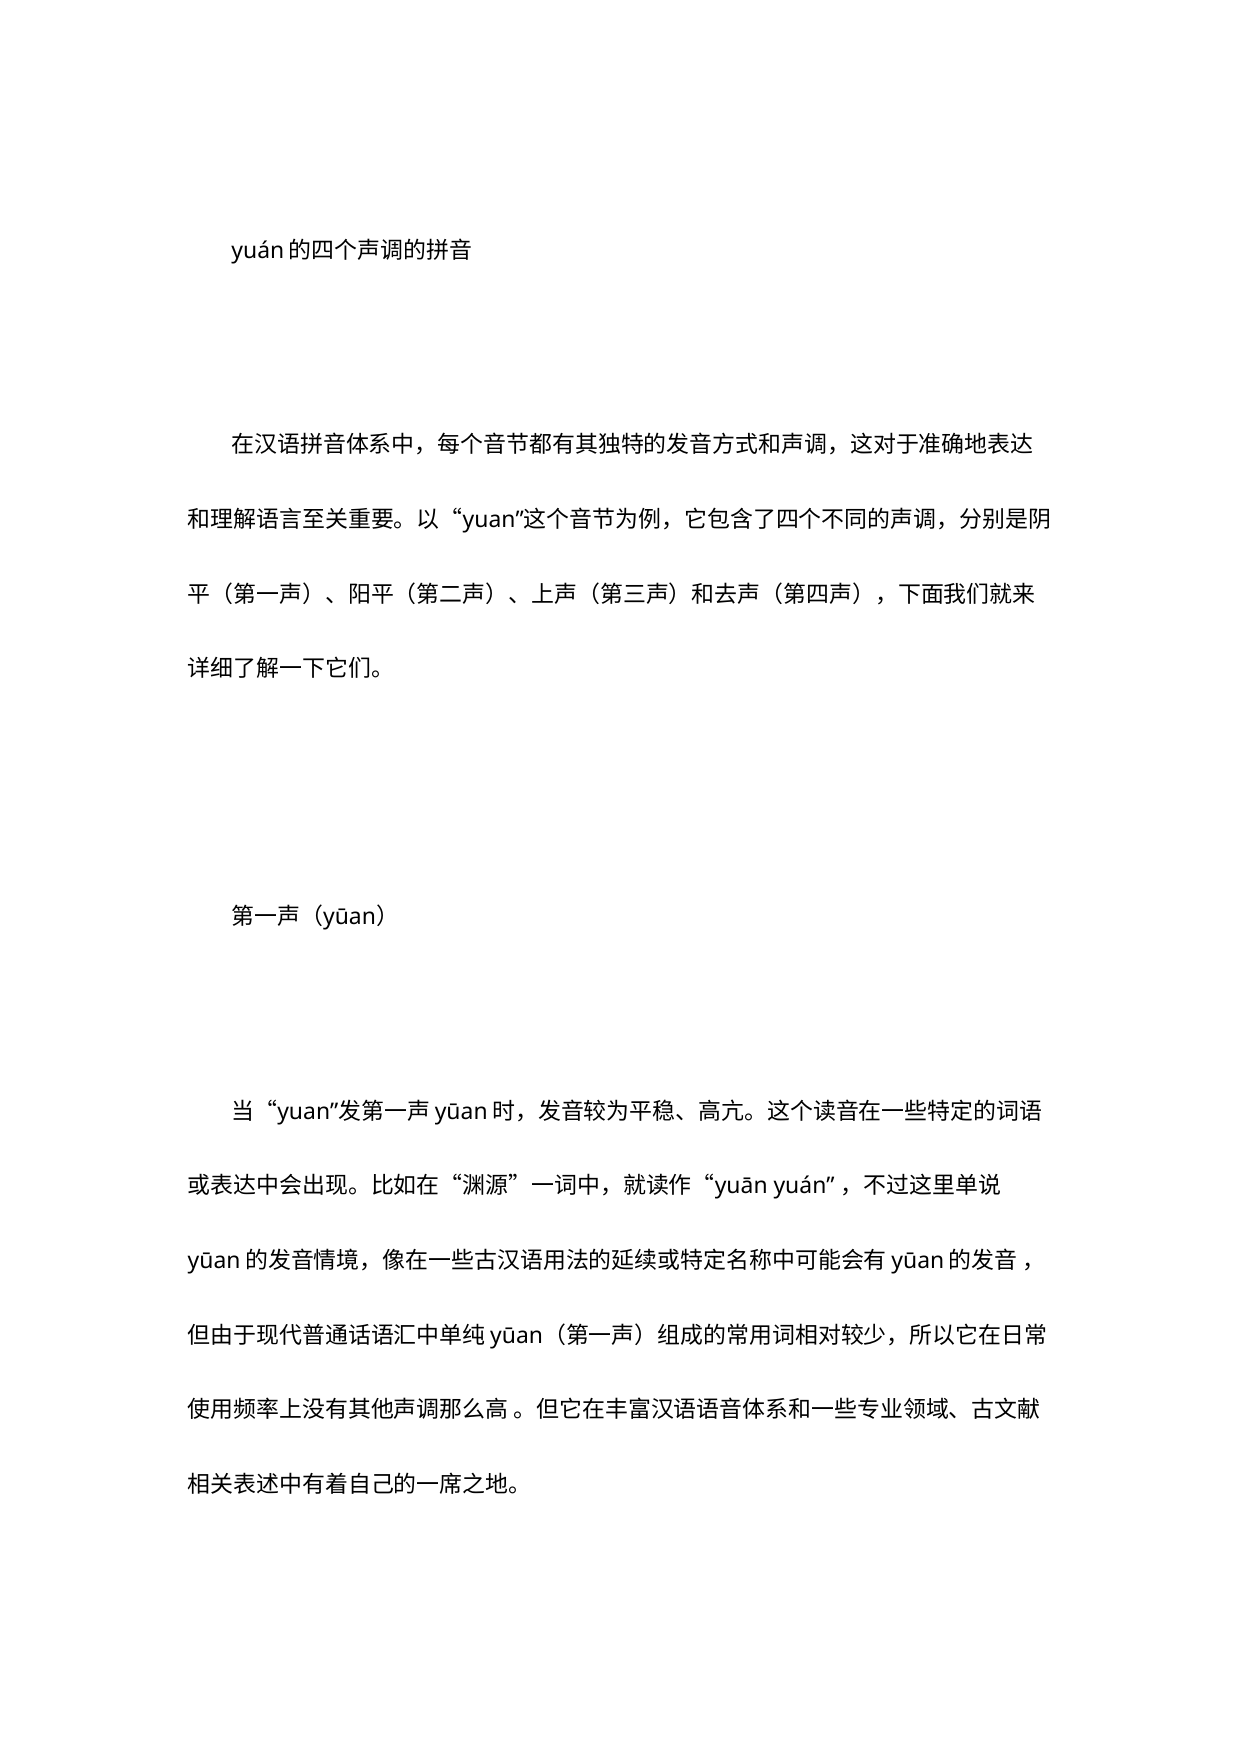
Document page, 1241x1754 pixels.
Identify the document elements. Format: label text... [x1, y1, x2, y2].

text 在汉语拼音体系中，每个音节都有其独特的发音方式和声调，这对于准确地表达和理解语言至关重要。以“yuan”这个音节为例，它包含了四个不同的声调，分别是阴平（第一声）、阳平（第二声）、上声（第三声）和去声（第四声），下面我们就来详细了解一下它们。 [187, 410, 1053, 699]
text yuán的四个声调的拼音 [187, 216, 1053, 281]
text 当“yuan”发第一声yūan时，发音较为平稳、高亢。这个读音在一些特定的词语或表达中会出现。比如在“渊源”一词中，就读作“yuān yuán” ，不过这里单说yūan的发音情境，像在一些古汉语用法的延续或特定名称中可能会有yūan的发音 ，但由于现代普通话语汇中单纯yūan（第一声）组成的常用词相对较少，所以它在日常使用频率上没有其他声调那么高 。但它在丰富汉语语音体系和一些专业领域、古文献相关表述中有着自己的一席之地。 [187, 1077, 1053, 1515]
text 第一声（yūan） [187, 882, 1053, 947]
